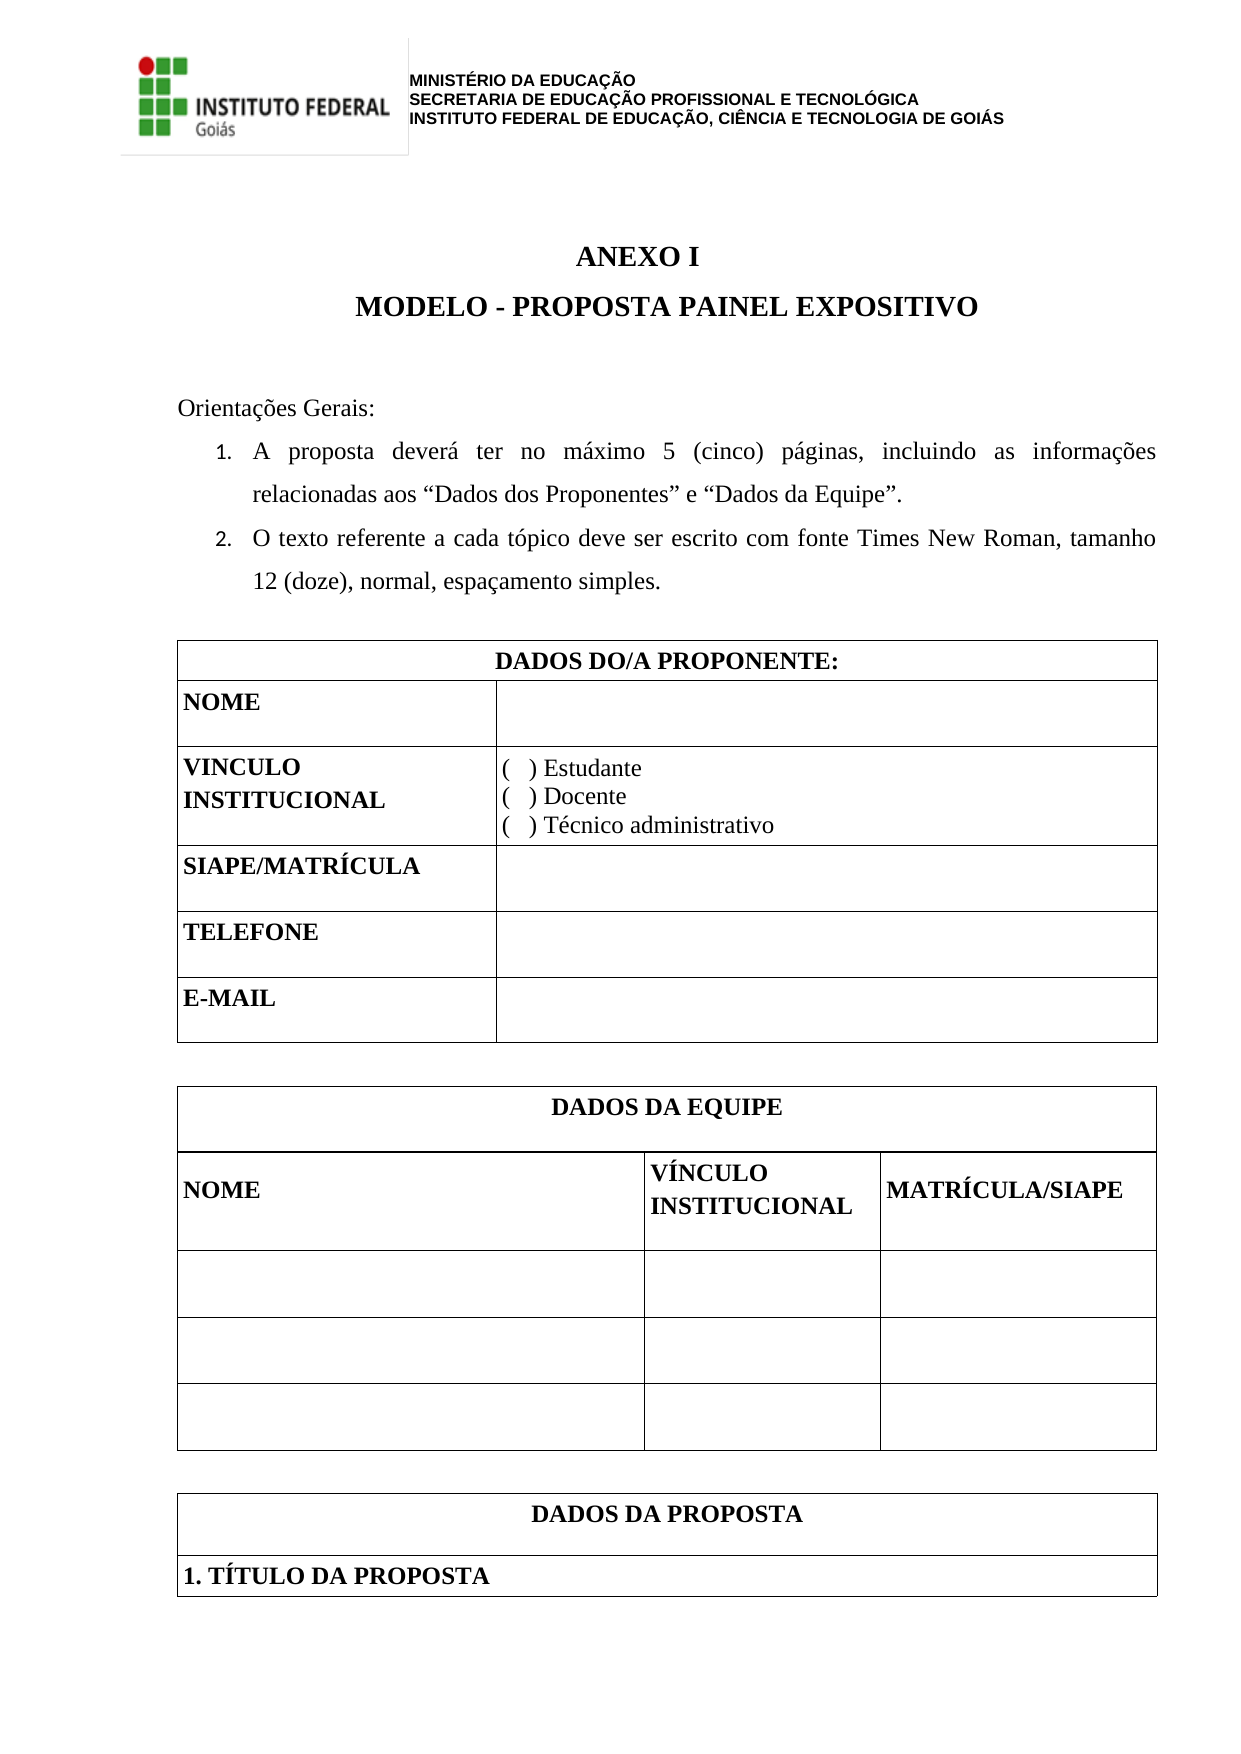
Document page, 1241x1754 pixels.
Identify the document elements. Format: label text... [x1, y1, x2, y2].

table_header DADOS DA PROPOSTA [178, 1494, 1157, 1555]
table_cell VÍNCULO INSTITUCIONAL [645, 1153, 880, 1250]
table_cell TELEFONE [178, 912, 496, 976]
list O texto referente a cada tópico deve ser escrito com fonte Times New Roman, tamanho 12 (doze), normal, espaçamento simples. [215, 523, 1157, 595]
table_cell E-MAIL [178, 978, 496, 1042]
table_cell [178, 1251, 644, 1317]
table_cell [178, 1384, 644, 1449]
table_cell MATRÍCULA/SIAPE [881, 1153, 1156, 1250]
table_cell NOME [178, 1153, 644, 1250]
picture [120, 38, 409, 157]
text ANEXO I [118, 239, 1157, 272]
table_cell [881, 1318, 1156, 1383]
table_cell [497, 681, 1157, 746]
table_cell [645, 1251, 880, 1317]
table_cell [881, 1384, 1156, 1449]
table_header DADOS DO/A PROPONENTE: [178, 641, 1157, 680]
table_cell VINCULO INSTITUCIONAL [178, 747, 496, 845]
table_cell NOME [178, 681, 496, 746]
table_cell [645, 1384, 880, 1449]
table_cell [178, 1318, 644, 1383]
table_cell SIAPE/MATRÍCULA [178, 846, 496, 911]
table_cell [497, 912, 1157, 976]
list A proposta deverá ter no máximo 5 (cinco) páginas, incluindo as informações relacionadas aos “Dados dos Proponentes” e “Dados da Equipe”. [215, 436, 1157, 508]
table_cell [645, 1318, 880, 1383]
table_cell [497, 846, 1157, 911]
table_cell ( ) Estudante ( ) Docente ( ) Técnico administrativo [497, 747, 1157, 845]
table_cell [881, 1251, 1156, 1317]
table_cell [497, 978, 1157, 1042]
text MODELO - PROPOSTA PAINEL EXPOSITIVO [177, 289, 1157, 323]
table_header DADOS DA EQUIPE [178, 1087, 1156, 1151]
text Orientações Gerais: [177, 393, 1157, 422]
table_cell 1. TÍTULO DA PROPOSTA [178, 1556, 1157, 1596]
